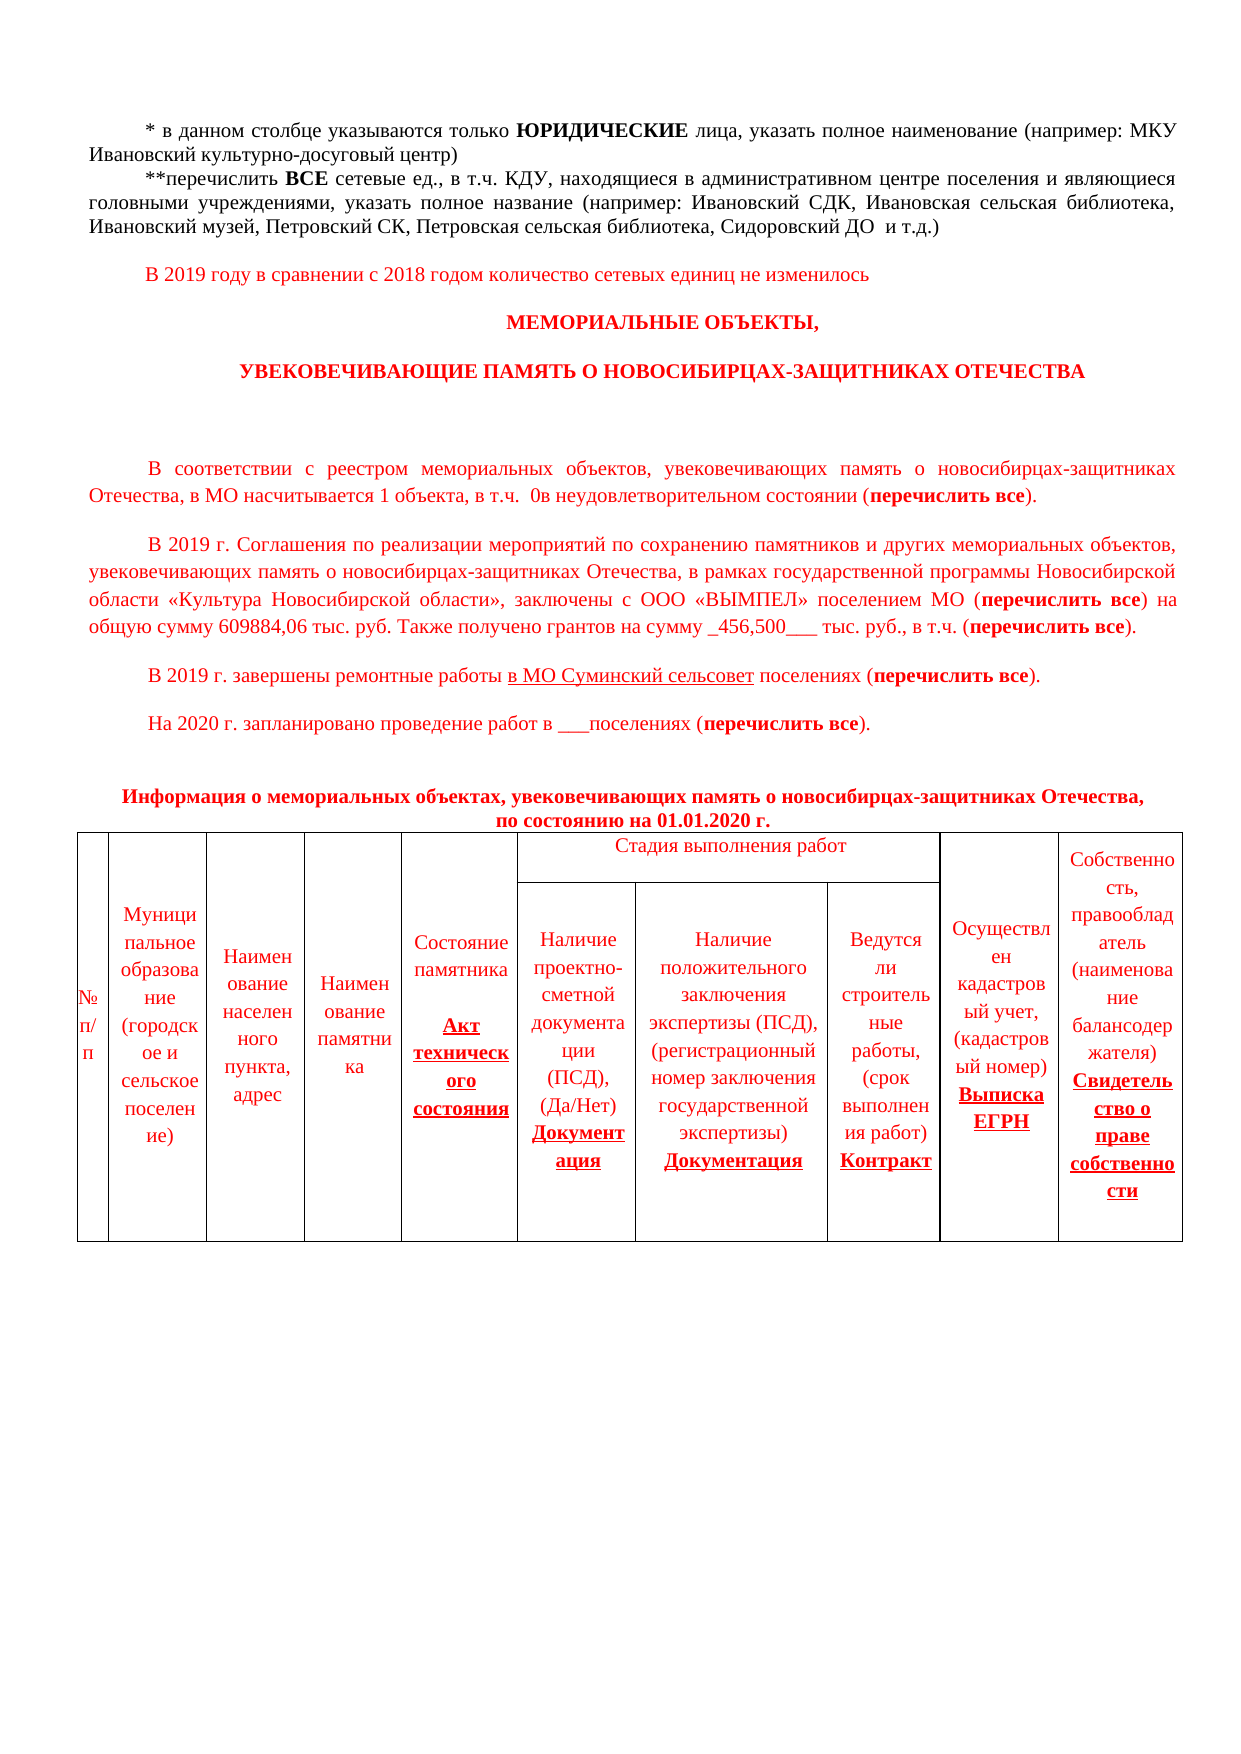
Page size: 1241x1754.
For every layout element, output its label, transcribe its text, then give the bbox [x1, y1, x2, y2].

table_header Наименование населенного пункта, адрес [207, 833, 304, 1241]
text В соответствии с реестром мемориальных объектов, увековечивающих память о новосибирцах-защитниках Отечества, в МО насчитывается 1 объекта, в т.ч. 0в неудовлетворительном состоянии (перечислить все). [89, 456, 1177, 507]
table_header Состояние памятника Акт технического состояния [402, 833, 517, 1241]
table_header Наименование памятника [305, 833, 401, 1241]
text МЕМОРИАЛЬНЫЕ ОБЪЕКТЫ, [89, 310, 1177, 334]
table_header Стадия выполнения работ [518, 833, 939, 882]
text В 2019 году в сравнении с 2018 годом количество сетевых единиц не изменилось [89, 262, 1177, 286]
table_cell Наличие положительного заключения экспертизы (ПСД), (регистрационный номер заключения государственной экспертизы) Документация [636, 883, 827, 1241]
table_cell Ведутся ли строительные работы, (срок выполнения работ) Контракт [828, 883, 939, 1241]
table_header Осуществлен кадастровый учет, (кадастровый номер) Выписка ЕГРН [941, 833, 1058, 1241]
table_header № п/п [78, 833, 108, 1241]
text В 2019 г. завершены ремонтные работы в МО Суминский сельсовет поселениях (перечислить все). [89, 663, 1177, 687]
table_cell Наличие проектно-сметной документации (ПСД), (Да/Нет) Документация [518, 883, 635, 1241]
text Информация о мемориальных объектах, увековечивающих память о новосибирцах-защитниках Отечества, [89, 784, 1177, 808]
table_header Собственность, правообладатель (наименование балансодержателя) Свидетельство о праве собственности [1059, 833, 1182, 1241]
table_header Муниципальное образование (городское и сельское поселение) [109, 833, 206, 1241]
text В 2019 г. Соглашения по реализации мероприятий по сохранению памятников и других мемориальных объектов, увековечивающих память о новосибирцах-защитниках Отечества, в рамках государственной программы Новосибирской области «Культура Новосибирской области», заключены с ООО «ВЫМПЕЛ» поселением МО (перечислить все) на общую сумму 609884,06 тыс. руб. Также получено грантов на сумму _456,500___ тыс. руб., в т.ч. (перечислить все). [89, 532, 1177, 638]
text по состоянию на 01.01.2020 г. [89, 808, 1177, 832]
text На 2020 г. запланировано проведение работ в ___поселениях (перечислить все). [89, 711, 1177, 735]
text **перечислить ВСЕ сетевые ед., в т.ч. КДУ, находящиеся в административном центре поселения и являющиеся головными учреждениями, указать полное название (например: Ивановский СДК, Ивановская сельская библиотека, Ивановский музей, Петровский СК, Петровская сельская библиотека, Сидоровский ДО и т.д.) [89, 166, 1177, 238]
text УВЕКОВЕЧИВАЮЩИЕ ПАМЯТЬ О НОВОСИБИРЦАХ-ЗАЩИТНИКАХ ОТЕЧЕСТВА [89, 359, 1177, 383]
text * в данном столбце указываются только ЮРИДИЧЕСКИЕ лица, указать полное наименование (например: МКУ Ивановский культурно-досуговый центр) [89, 118, 1177, 166]
